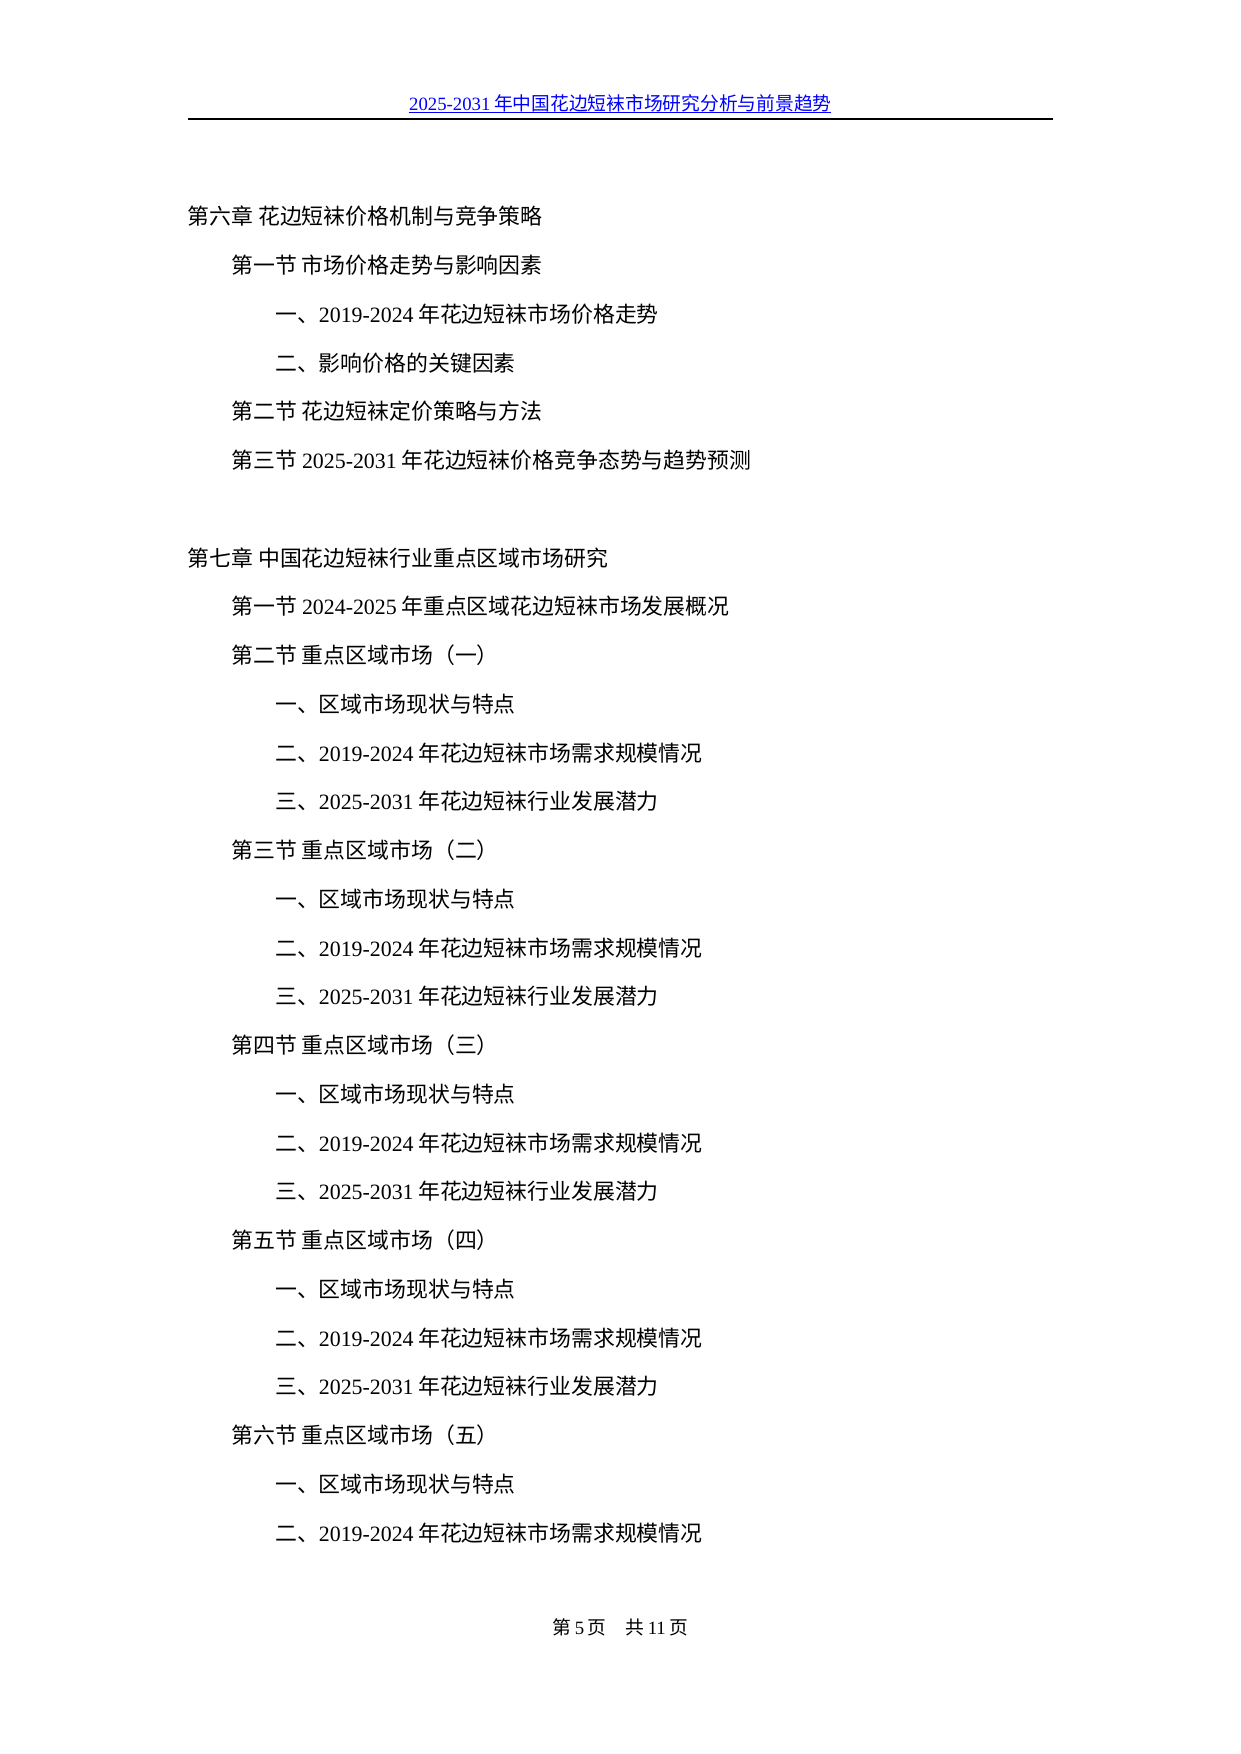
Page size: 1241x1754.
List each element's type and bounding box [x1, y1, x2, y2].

text [187, 150, 1053, 1548]
